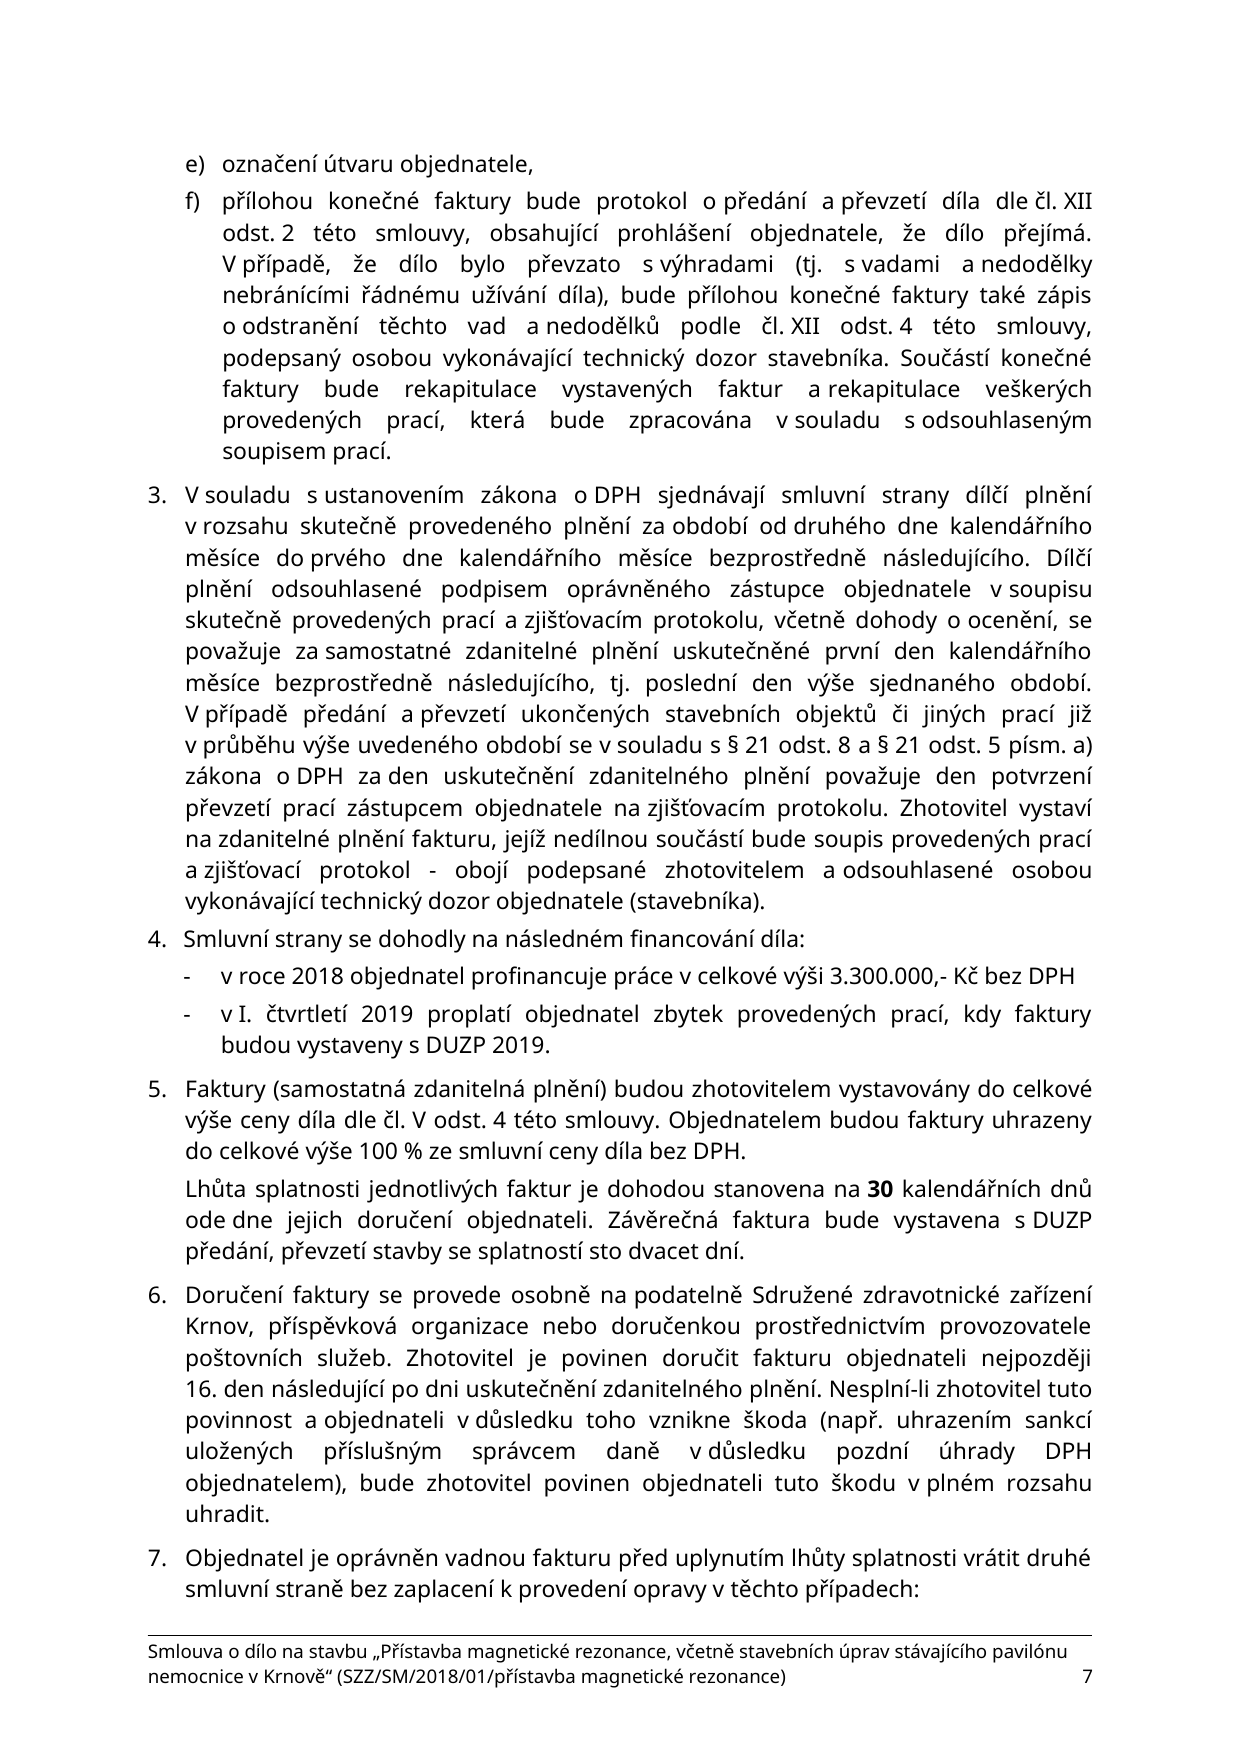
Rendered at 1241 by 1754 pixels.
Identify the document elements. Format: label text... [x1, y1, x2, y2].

list Objednatel je oprávněn vadnou fakturu před uplynutím lhůty splatnosti vrátit druhé smluvní straně bez zaplacení k provedení opravy v těchto případech: [148, 1541, 1092, 1604]
list v roce 2018 objednatel profinancuje práce v celkové výši 3.300.000,- Kč bez DPH [183, 960, 1092, 991]
list v I. čtvrtletí 2019 proplatí objednatel zbytek provedených prací, kdy faktury budou vystaveny s DUZP 2019. [183, 998, 1092, 1060]
list Faktury (samostatná zdanitelná plnění) budou zhotovitelem vystavovány do celkové výše ceny díla dle čl. V odst. 4 této smlouvy. Objednatelem budou faktury uhrazeny do celkové výše 100 % ze smluvní ceny díla bez DPH. [148, 1073, 1092, 1166]
list přílohou konečné faktury bude protokol o předání a převzetí díla dle čl. XII odst. 2 této smlouvy, obsahující prohlášení objednatele, že dílo přejímá. V případě, že dílo bylo převzato s výhradami (tj. s vadami a nedodělky nebránícími řádnému užívání díla), bude přílohou konečné faktury také zápis o odstranění těchto vad a nedodělků podle čl. XII odst. 4 této smlouvy, podepsaný osobou vykonávající technický dozor stavebníka. Součástí konečné faktury bude rekapitulace vystavených faktur a rekapitulace veškerých provedených prací, která bude zpracována v souladu s odsouhlaseným soupisem prací. [185, 185, 1092, 466]
list Doručení faktury se provede osobně na podatelně Sdružené zdravotnické zařízení Krnov, příspěvková organizace nebo doručenkou prostřednictvím provozovatele poštovních služeb. Zhotovitel je povinen doručit fakturu objednateli nejpozději 16. den následující po dni uskutečnění zdanitelného plnění. Nesplní-li zhotovitel tuto povinnost a objednateli v důsledku toho vznikne škoda (např. uhrazením sankcí uložených příslušným správcem daně v důsledku pozdní úhrady DPH objednatelem), bude zhotovitel povinen objednateli tuto škodu v plném rozsahu uhradit. [148, 1279, 1092, 1529]
list Smluvní strany se dohodly na následném financování díla: [148, 923, 1092, 954]
list označení útvaru objednatele, [185, 148, 1092, 179]
text Lhůta splatnosti jednotlivých faktur je dohodou stanovena na 30 kalendářních dnů ode dne jejich doručení objednateli. Závěrečná faktura bude vystavena s DUZP předání, převzetí stavby se splatností sto dvacet dní. [185, 1173, 1092, 1266]
list V souladu s ustanovením zákona o DPH sjednávají smluvní strany dílčí plnění v rozsahu skutečně provedeného plnění za období od druhého dne kalendářního měsíce do prvého dne kalendářního měsíce bezprostředně následujícího. Dílčí plnění odsouhlasené podpisem oprávněného zástupce objednatele v soupisu skutečně provedených prací a zjišťovacím protokolu, včetně dohody o ocenění, se považuje za samostatné zdanitelné plnění uskutečněné první den kalendářního měsíce bezprostředně následujícího, tj. poslední den výše sjednaného období. V případě předání a převzetí ukončených stavebních objektů či jiných prací již v průběhu výše uvedeného období se v souladu s § 21 odst. 8 a § 21 odst. 5 písm. a) zákona o DPH za den uskutečnění zdanitelného plnění považuje den potvrzení převzetí prací zástupcem objednatele na zjišťovacím protokolu. Zhotovitel vystaví na zdanitelné plnění fakturu, jejíž nedílnou součástí bude soupis provedených prací a zjišťovací protokol - obojí podepsané zhotovitelem a odsouhlasené osobou vykonávající technický dozor objednatele (stavebníka). [148, 479, 1092, 916]
